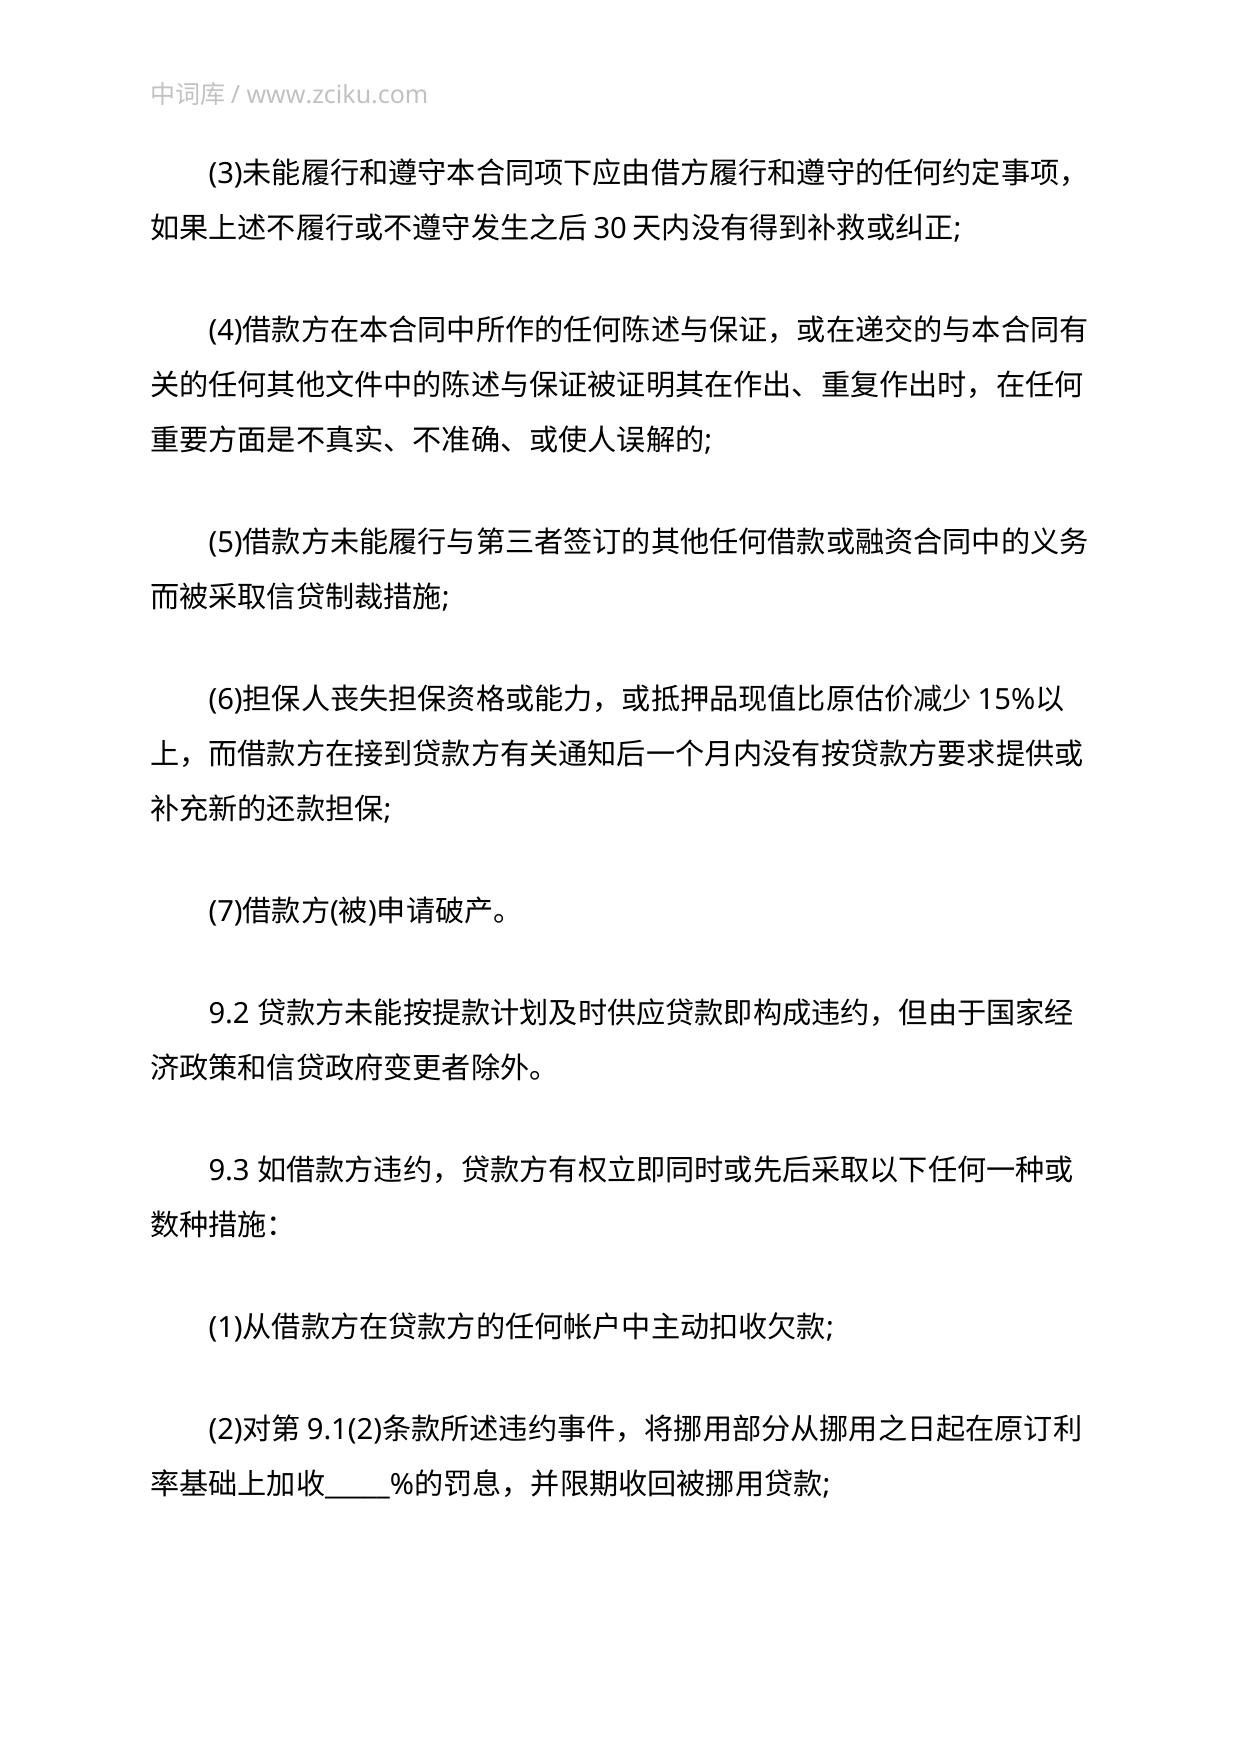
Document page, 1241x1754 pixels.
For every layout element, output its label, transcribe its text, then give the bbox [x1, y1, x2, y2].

text 9.3 如借款方违约，贷款方有权立即同时或先后采取以下任何一种或数种措施： [150, 1146, 1090, 1244]
text 9.2 贷款方未能按提款计划及时供应贷款即构成违约，但由于国家经济政策和信贷政府变更者除外。 [150, 990, 1090, 1087]
text (5)借款方未能履行与第三者签订的其他任何借款或融资合同中的义务而被采取信贷制裁措施; [150, 519, 1090, 616]
text (4)借款方在本合同中所作的任何陈述与保证，或在递交的与本合同有关的任何其他文件中的陈述与保证被证明其在作出、重复作出时，在任何重要方面是不真实、不准确、或使人误解的; [150, 307, 1090, 459]
text (6)担保人丧失担保资格或能力，或抵押品现值比原估价减少15%以上，而借款方在接到贷款方有关通知后一个月内没有按贷款方要求提供或补充新的还款担保; [150, 676, 1090, 828]
text (1)从借款方在贷款方的任何帐户中主动扣收欠款; [150, 1303, 1090, 1346]
text (7)借款方(被)申请破产。 [150, 888, 1090, 930]
text (2)对第9.1(2)条款所述违约事件，将挪用部分从挪用之日起在原订利率基础上加收_____%的罚息，并限期收回被挪用贷款; [150, 1405, 1090, 1503]
text (3)未能履行和遵守本合同项下应由借方履行和遵守的任何约定事项，如果上述不履行或不遵守发生之后30天内没有得到补救或纠正; [150, 150, 1090, 247]
